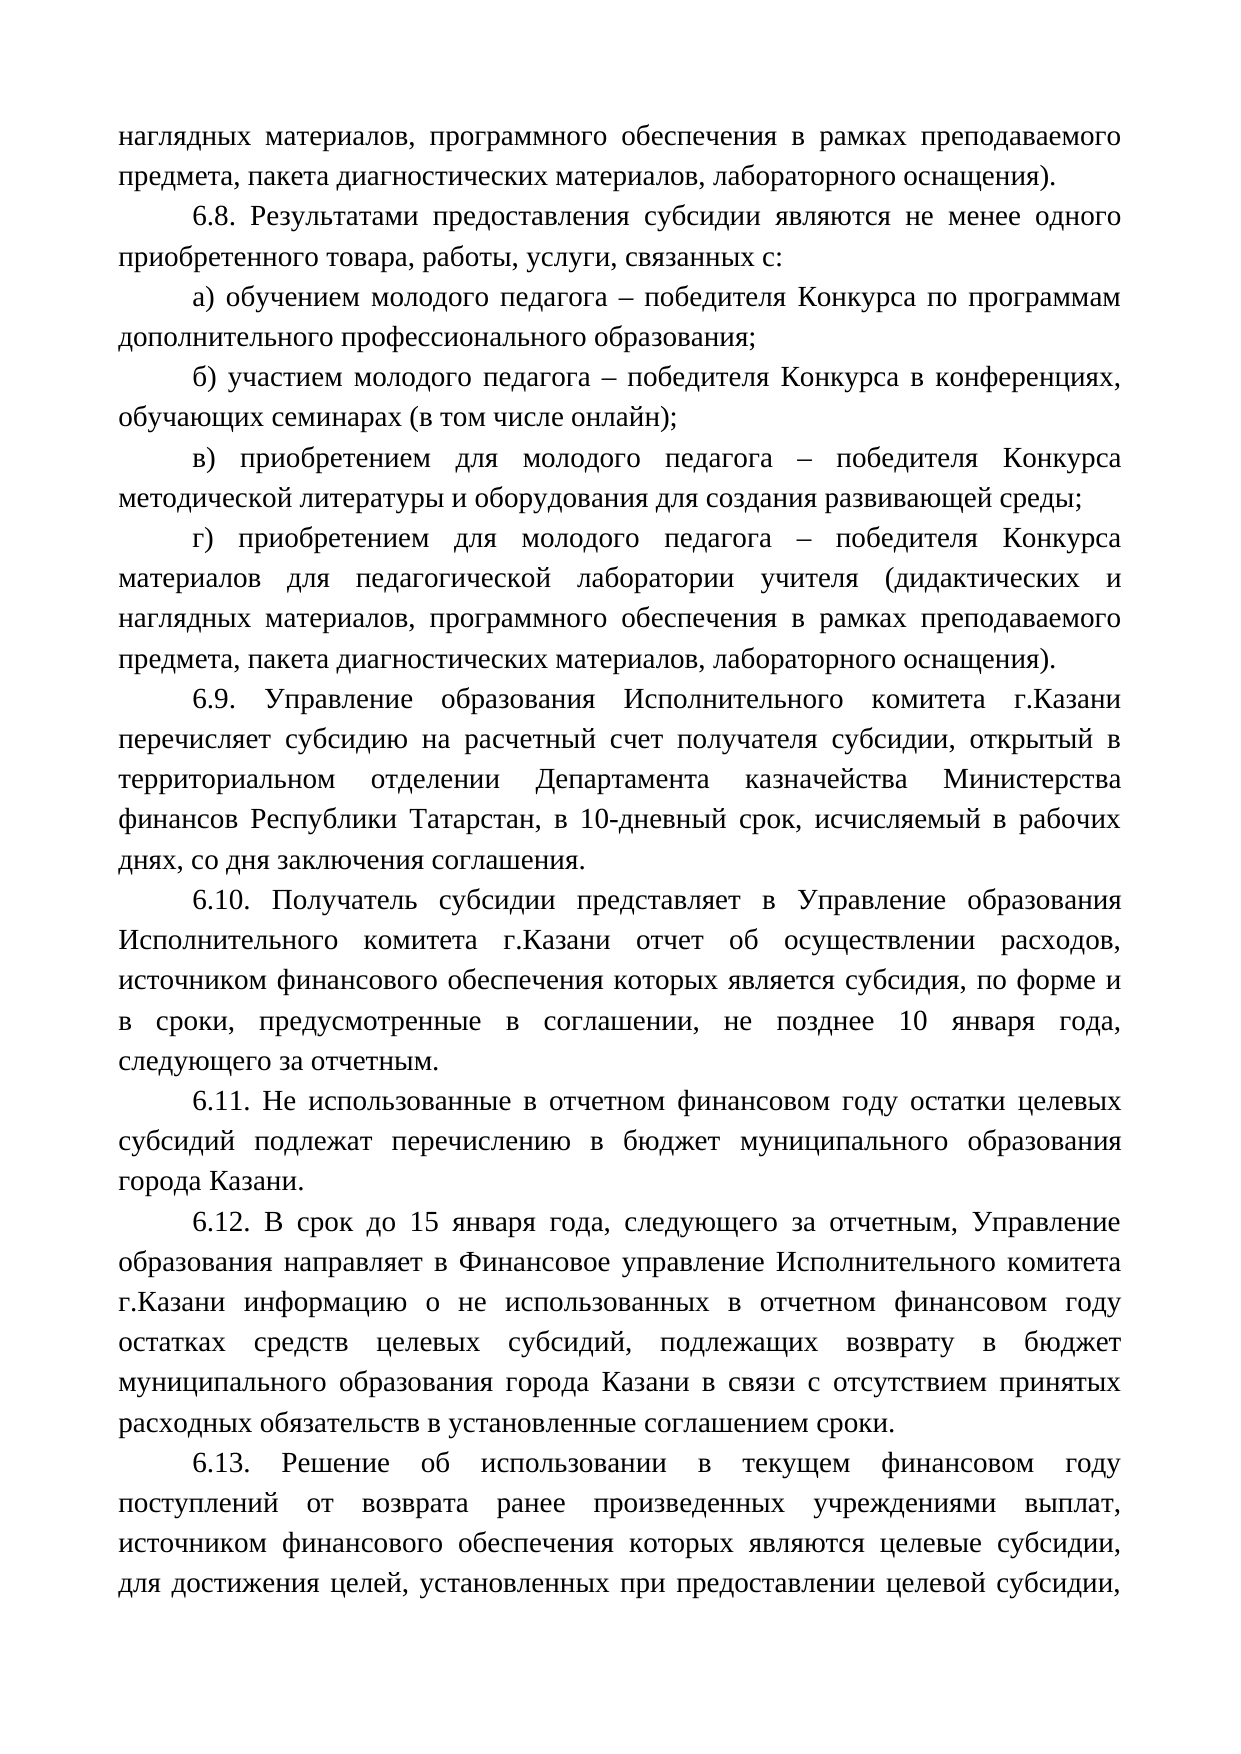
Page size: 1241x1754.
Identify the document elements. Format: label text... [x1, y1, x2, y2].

text 6.9. Управление образования Исполнительного комитета г.Казани перечисляет субсидию на расчетный счет получателя субсидии, открытый в территориальном отделении Департамента казначейства Министерства финансов Республики Татарстан, в 10-дневный срок, исчисляемый в рабочих днях, со дня заключения соглашения. [118, 681, 1122, 875]
text 6.10. Получатель субсидии представляет в Управление образования Исполнительного комитета г.Казани отчет об осуществлении расходов, источником финансового обеспечения которых является субсидия, по форме и в сроки, предусмотренные в соглашении, не позднее 10 января года, следующего за отчетным. [118, 882, 1122, 1076]
text 6.12. В срок до 15 января года, следующего за отчетным, Управление образования направляет в Финансовое управление Исполнительного комитета г.Казани информацию о не использованных в отчетном финансовом году остатках средств целевых субсидий, подлежащих возврату в бюджет муниципального образования города Казани в связи с отсутствием принятых расходных обязательств в установленные соглашением сроки. [118, 1204, 1122, 1438]
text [118, 1445, 1122, 1599]
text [118, 118, 1122, 192]
text г) приобретением для молодого педагога – победителя Конкурса материалов для педагогической лаборатории учителя (дидактических и наглядных материалов, программного обеспечения в рамках преподаваемого предмета, пакета диагностических материалов, лабораторного оснащения). [118, 520, 1122, 674]
text 6.11. Не использованные в отчетном финансовом году остатки целевых субсидий подлежат перечислению в бюджет муниципального образования города Казани. [118, 1083, 1122, 1197]
text 6.8. Результатами предоставления субсидии являются не менее одного приобретенного товара, работы, услуги, связанных с: [118, 198, 1122, 272]
text а) обучением молодого педагога – победителя Конкурса по программам дополнительного профессионального образования; [118, 279, 1122, 353]
text б) участием молодого педагога – победителя Конкурса в конференциях, обучающих семинарах (в том числе онлайн); [118, 359, 1122, 433]
text в) приобретением для молодого педагога – победителя Конкурса методической литературы и оборудования для создания развивающей среды; [118, 440, 1122, 513]
